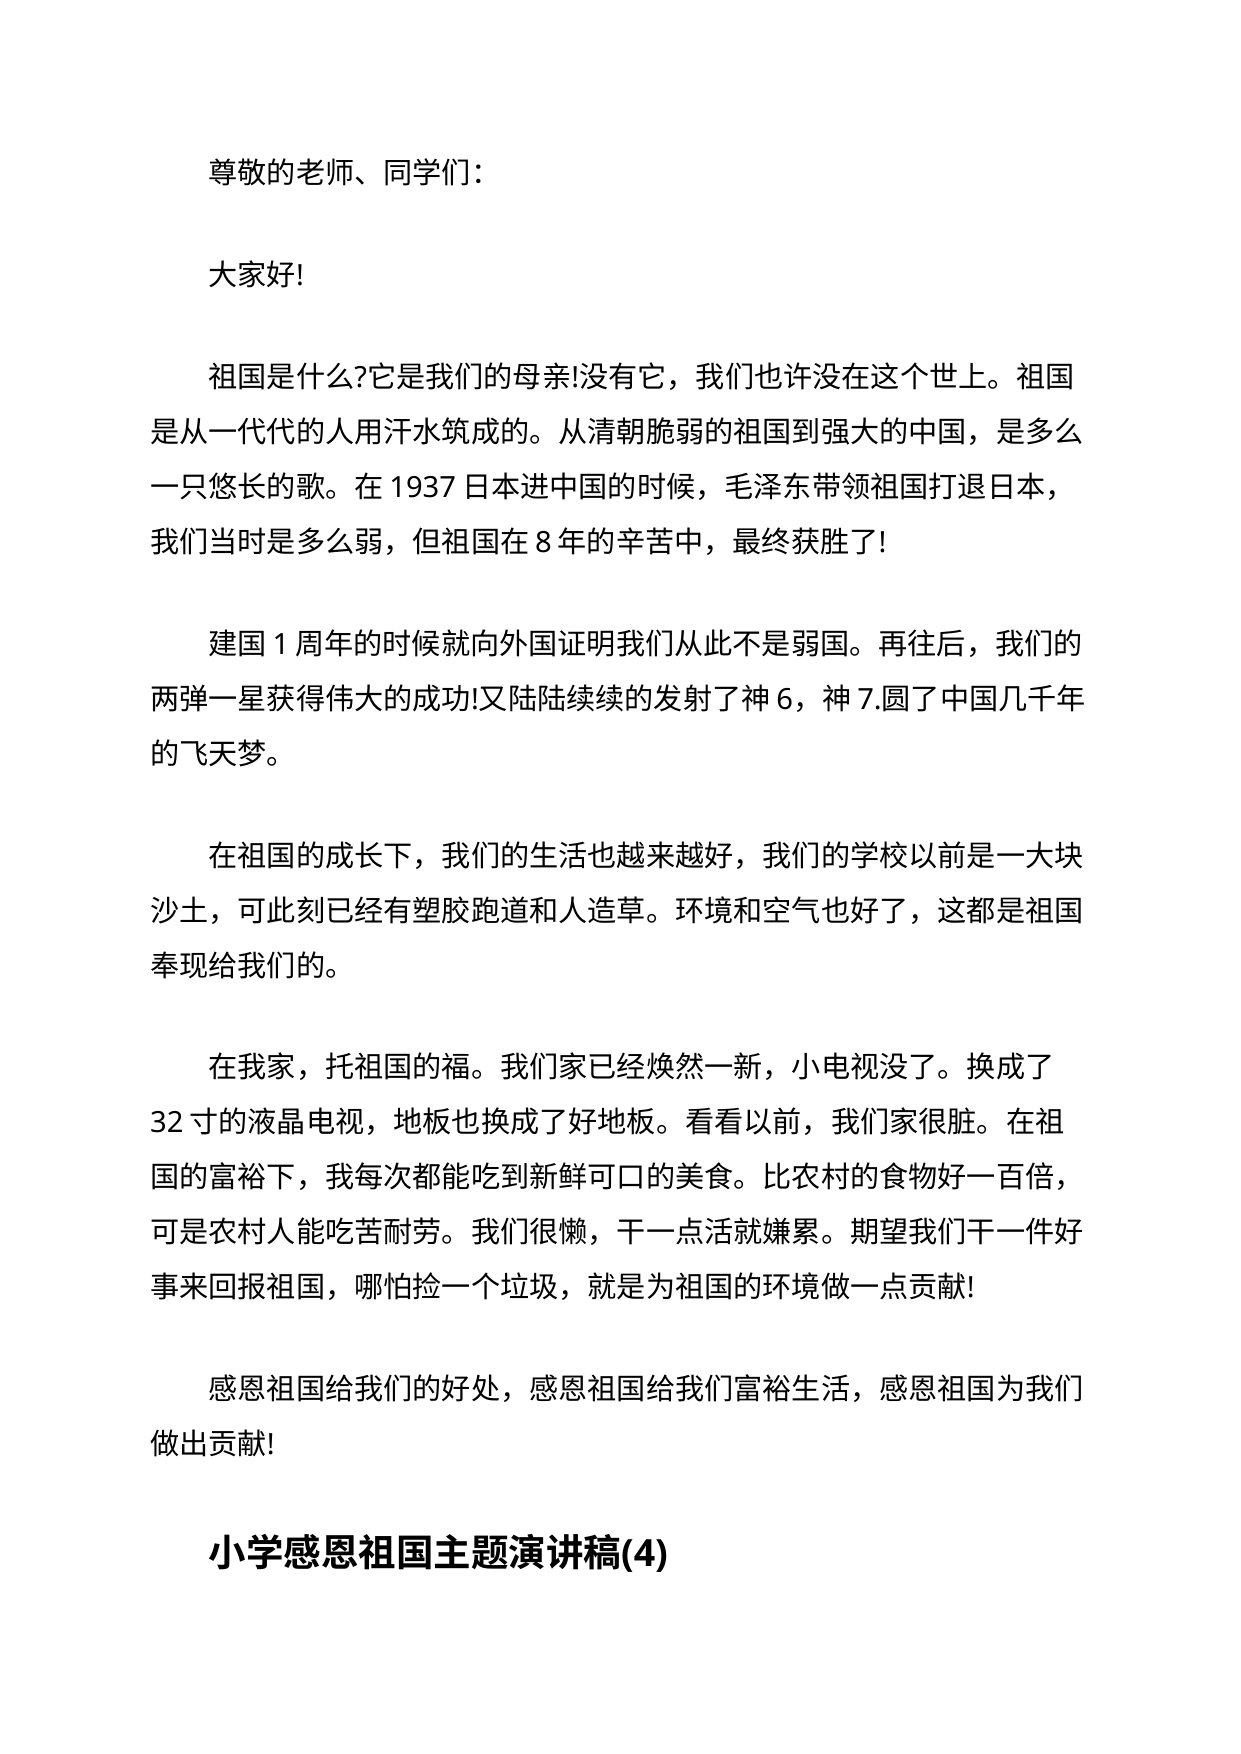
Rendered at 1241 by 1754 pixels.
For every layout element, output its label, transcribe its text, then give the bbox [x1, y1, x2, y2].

text 在我家，托祖国的福。我们家已经焕然一新，小电视没了。换成了32寸的液晶电视，地板也换成了好地板。看看以前，我们家很脏。在祖国的富裕下，我每次都能吃到新鲜可口的美食。比农村的食物好一百倍，可是农村人能吃苦耐劳。我们很懒，干一点活就嫌累。期望我们干一件好事来回报祖国，哪怕捡一个垃圾，就是为祖国的环境做一点贡献! [150, 1044, 1090, 1306]
text 祖国是什么?它是我们的母亲!没有它，我们也许没在这个世上。祖国是从一代代的人用汗水筑成的。从清朝脆弱的祖国到强大的中国，是多么一只悠长的歌。在1937日本进中国的时候，毛泽东带领祖国打退日本，我们当时是多么弱，但祖国在8年的辛苦中，最终获胜了! [150, 354, 1090, 561]
text 建国1周年的时候就向外国证明我们从此不是弱国。再往后，我们的两弹一星获得伟大的成功!又陆陆续续的发射了神6，神7.圆了中国几千年的飞天梦。 [150, 621, 1090, 773]
text 小学感恩祖国主题演讲稿(4) [150, 1522, 1090, 1577]
text 尊敬的老师、同学们： [150, 150, 1090, 192]
text 在祖国的成长下，我们的生活也越来越好，我们的学校以前是一大块沙土，可此刻已经有塑胶跑道和人造草。环境和空气也好了，这都是祖国奉现给我们的。 [150, 832, 1090, 984]
text 感恩祖国给我们的好处，感恩祖国给我们富裕生活，感恩祖国为我们做出贡献! [150, 1366, 1090, 1463]
text 大家好! [150, 252, 1090, 294]
